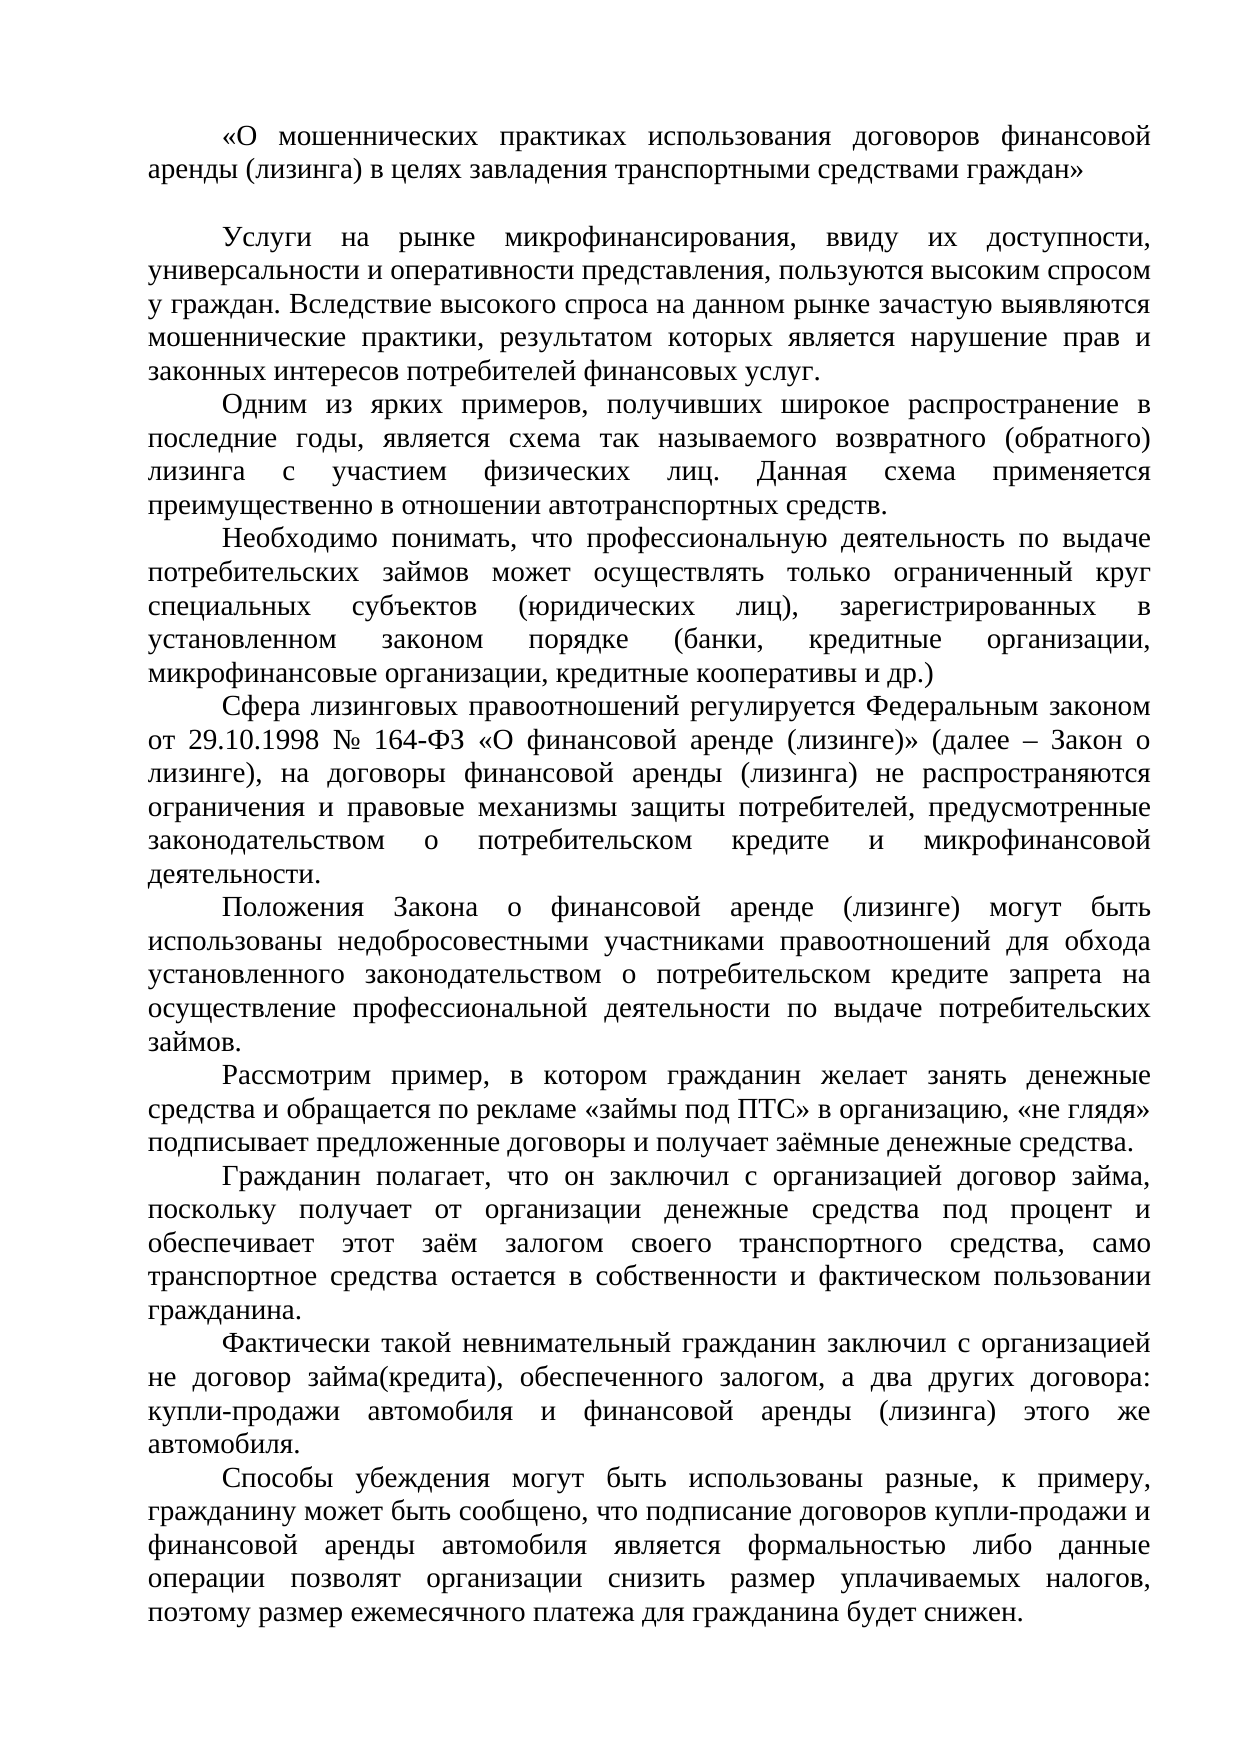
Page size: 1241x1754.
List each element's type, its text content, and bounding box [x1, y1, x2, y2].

text Положения Закона о финансовой аренде (лизинге) могут быть использованы недобросовестными участниками правоотношений для обхода установленного законодательством о потребительском кредите запрета на осуществление профессиональной деятельности по выдаче потребительских займов. [148, 889, 1152, 1057]
text «О мошеннических практиках использования договоров финансовой аренды (лизинга) в целях завладения транспортными средствами граждан» [148, 118, 1152, 185]
text Фактически такой невнимательный гражданин заключил с организацией не договор займа(кредита), обеспеченного залогом, а два других договора: купли-продажи автомобиля и финансовой аренды (лизинга) этого же автомобиля. [148, 1326, 1152, 1460]
text Услуги на рынке микрофинансирования, ввиду их доступности, универсальности и оперативности представления, пользуются высоким спросом у граждан. Вследствие высокого спроса на данном рынке зачастую выявляются мошеннические практики, результатом которых является нарушение прав и законных интересов потребителей финансовых услуг. [148, 219, 1152, 386]
text Рассмотрим пример, в котором гражданин желает занять денежные средства и обращается по рекламе «займы под ПТС» в организацию, «не глядя» подписывает предложенные договоры и получает заёмные денежные средства. [148, 1057, 1152, 1158]
text Необходимо понимать, что профессиональную деятельность по выдаче потребительских займов может осуществлять только ограниченный круг специальных субъектов (юридических лиц), зарегистрированных в установленном законом порядке (банки, кредитные организации, микрофинансовые организации, кредитные кооперативы и др.) [148, 521, 1152, 688]
text Гражданин полагает, что он заключил с организацией договор займа, поскольку получает от организации денежные средства под процент и обеспечивает этот заём залогом своего транспортного средства, само транспортное средства остается в собственности и фактическом пользовании гражданина. [148, 1158, 1152, 1326]
text Способы убеждения могут быть использованы разные, к примеру, гражданину может быть сообщено, что подписание договоров купли-продажи и финансовой аренды автомобиля является формальностью либо данные операции позволят организации снизить размер уплачиваемых налогов, поэтому размер ежемесячного платежа для гражданина будет снижен. [148, 1460, 1152, 1627]
text Одним из ярких примеров, получивших широкое распространение в последние годы, является схема так называемого возвратного (обратного) лизинга с участием физических лиц. Данная схема применяется преимущественно в отношении автотранспортных средств. [148, 386, 1152, 521]
text Сфера лизинговых правоотношений регулируется Федеральным законом от 29.10.1998 № 164-ФЗ «О финансовой аренде (лизинге)» (далее – Закон о лизинге), на договоры финансовой аренды (лизинга) не распространяются ограничения и правовые механизмы защиты потребителей, предусмотренные законодательством о потребительском кредите и микрофинансовой деятельности. [148, 688, 1152, 889]
